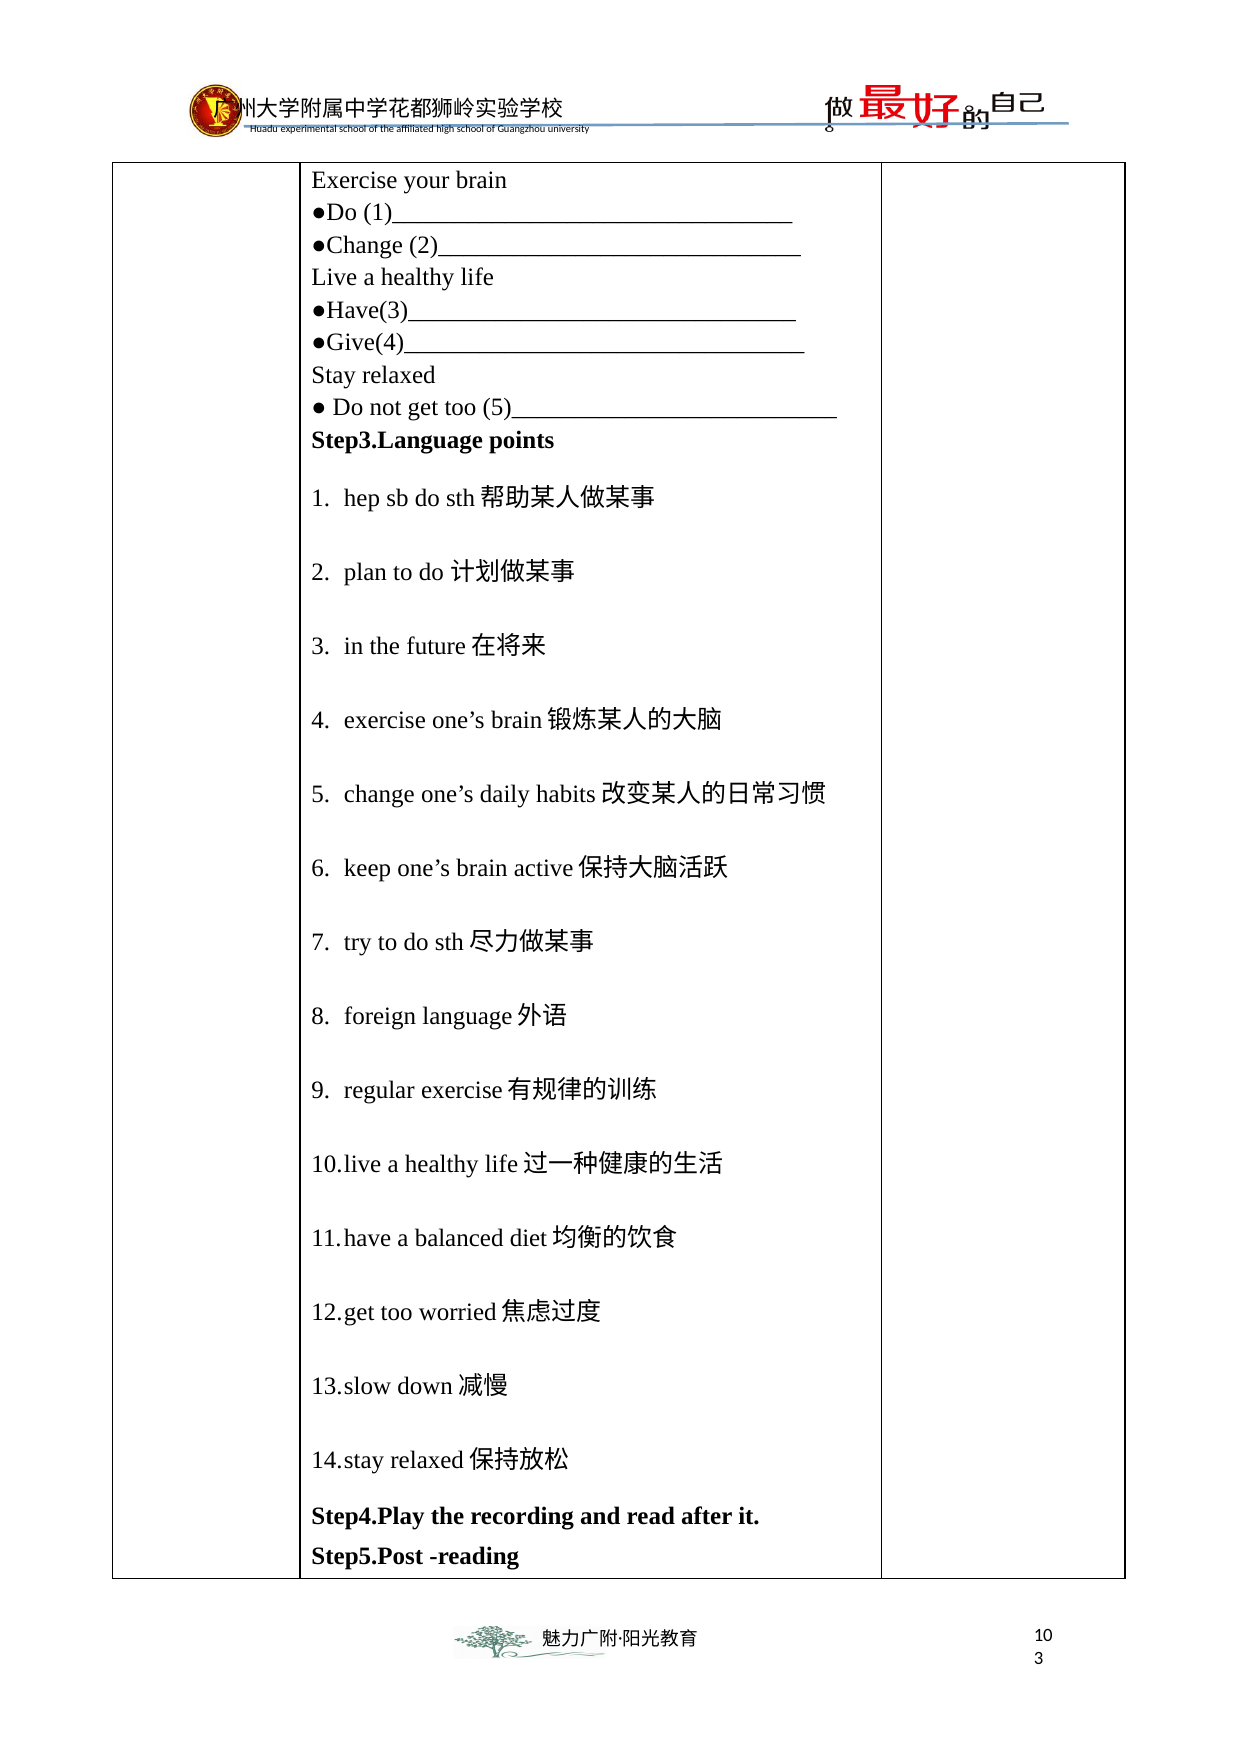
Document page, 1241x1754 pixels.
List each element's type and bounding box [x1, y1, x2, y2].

picture [825, 125, 1044, 132]
picture [825, 85, 1044, 122]
table_cell [113, 163, 299, 1578]
table_cell [301, 163, 881, 1578]
picture [187, 82, 244, 139]
picture [453, 1626, 607, 1659]
